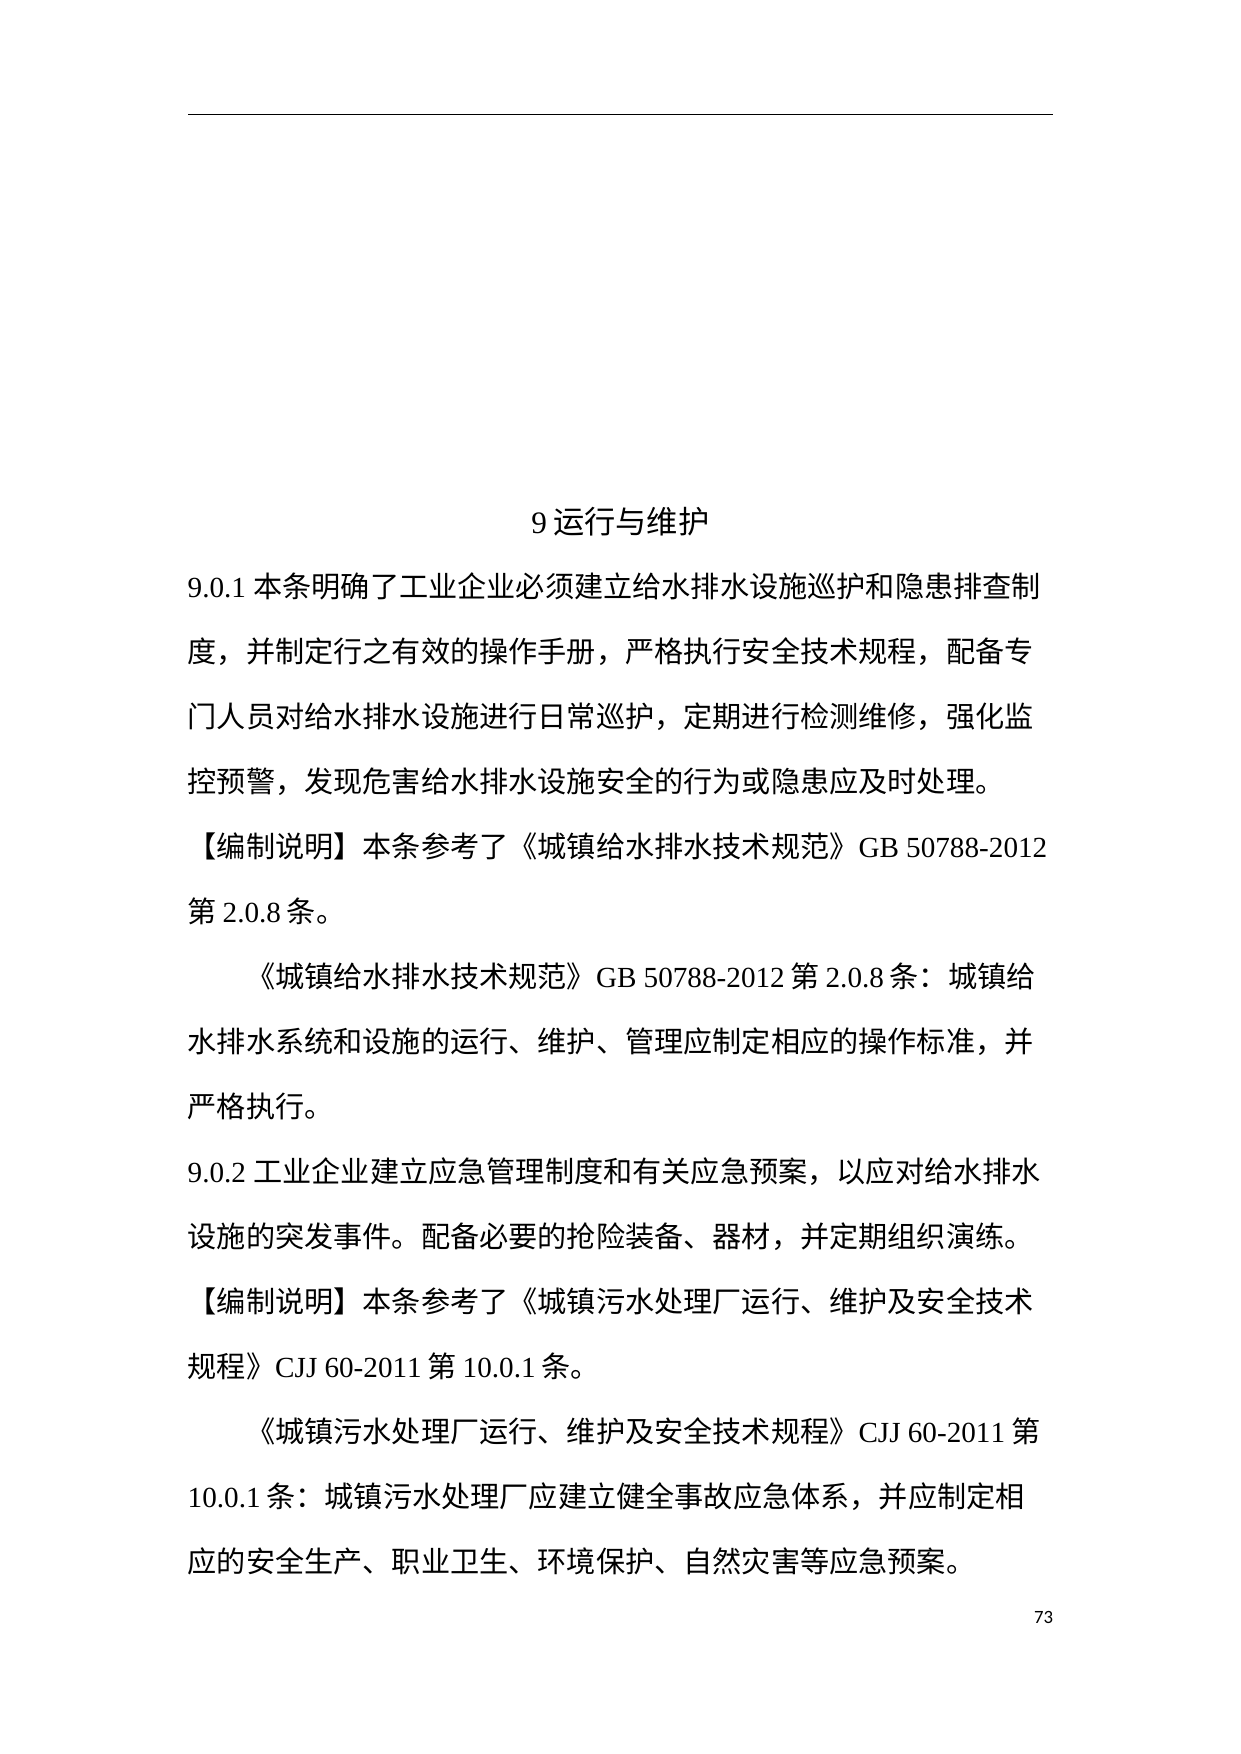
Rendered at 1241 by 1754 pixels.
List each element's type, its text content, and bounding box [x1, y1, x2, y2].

subtitle 9运行与维护 [187, 487, 1053, 552]
text 《城镇给水排水技术规范》GB 50788-2012第2.0.8条：城镇给水排水系统和设施的运行、维护、管理应制定相应的操作标准，并严格执行。 [187, 942, 1053, 1137]
text 《城镇污水处理厂运行、维护及安全技术规程》CJJ 60-2011第10.0.1条：城镇污水处理厂应建立健全事故应急体系，并应制定相应的安全生产、职业卫生、环境保护、自然灾害等应急预案。 [187, 1397, 1053, 1592]
text 【编制说明】本条参考了《城镇给水排水技术规范》GB 50788-2012第2.0.8条。 [187, 812, 1053, 942]
text 9.0.2 工业企业建立应急管理制度和有关应急预案，以应对给水排水设施的突发事件。配备必要的抢险装备、器材，并定期组织演练。 [187, 1137, 1053, 1267]
text 【编制说明】本条参考了《城镇污水处理厂运行、维护及安全技术规程》CJJ 60-2011第10.0.1条。 [187, 1267, 1053, 1397]
text 9.0.1 本条明确了工业企业必须建立给水排水设施巡护和隐患排查制度，并制定行之有效的操作手册，严格执行安全技术规程，配备专门人员对给水排水设施进行日常巡护，定期进行检测维修，强化监控预警，发现危害给水排水设施安全的行为或隐患应及时处理。 [187, 552, 1053, 812]
